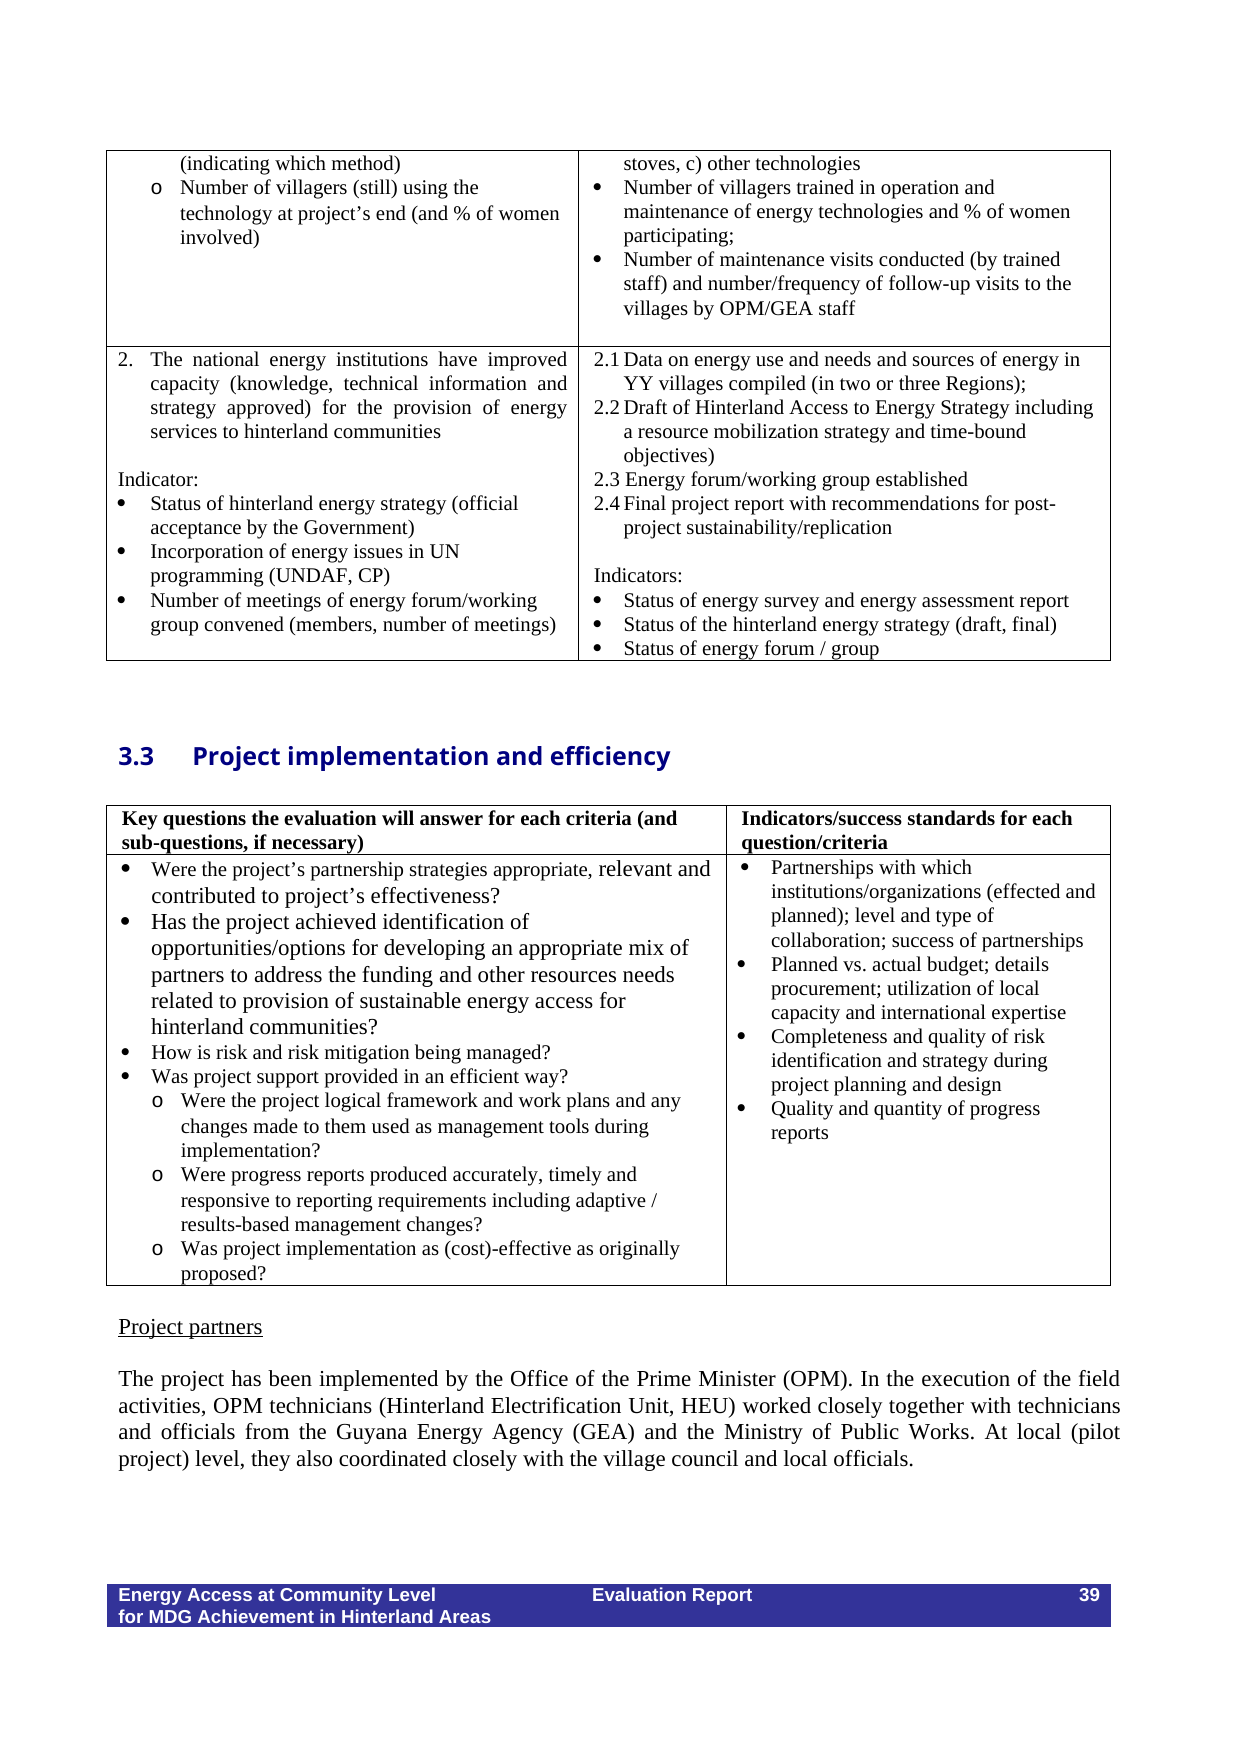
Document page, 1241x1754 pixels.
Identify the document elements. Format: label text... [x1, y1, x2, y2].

table_cell 2.1 Data on energy use and needs and sources of energy in YY villages compiled (in two or three Regions); 2.2 Draft of Hinterland Access to Energy Strategy including a resource mobilization strategy and time-bound objectives) 2.3 Energy forum/working group established 2.4 Final project report with recommendations for post-project sustainability/replication Indicators: Status of energy survey and energy assessment report Status of the hinterland energy strategy (draft, final) Status of energy forum / group [579, 347, 1110, 660]
table_header Key questions the evaluation will answer for each criteria (and sub-questions, if necessary) [107, 806, 726, 854]
text Project partners [118, 1313, 1122, 1339]
table_header Indicators/success standards for each question/criteria [727, 806, 1110, 854]
table_cell Partnerships with which institutions/organizations (effected and planned); level and type of collaboration; success of partnerships Planned vs. actual budget; details procurement; utilization of local capacity and international expertise Completeness and quality of risk identification and strategy during project planning and design Quality and quantity of progress reports [727, 855, 1110, 1285]
text The project has been implemented by the Office of the Prime Minister (OPM). In the execution of the field activities, OPM technicians (Hinterland Electrification Unit, HEU) worked closely together with technicians and officials from the Guyana Energy Agency (GEA) and the Ministry of Public Works. At local (pilot project) level, they also coordinated closely with the village council and local officials. [118, 1366, 1122, 1471]
table_cell Were the project’s partnership strategies appropriate, relevant and contributed to project’s effectiveness? Has the project achieved identification of opportunities/options for developing an appropriate mix of partners to address the funding and other resources needs related to provision of sustainable energy access for hinterland communities? How is risk and risk mitigation being managed? Was project support provided in an efficient way? Were the project logical framework and work plans and any changes made to them used as management tools during implementation? Were progress reports produced accurately, timely and responsive to reporting requirements including adaptive / results-based management changes? Was project implementation as (cost)-effective as originally proposed? [107, 855, 726, 1285]
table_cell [579, 151, 1110, 346]
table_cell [107, 151, 578, 346]
subtitle Project implementation and efficiency [118, 738, 1122, 772]
table_cell 2. The national energy institutions have improved capacity (knowledge, technical information and strategy approved) for the provision of energy services to hinterland communities Indicator: Status of hinterland energy strategy (official acceptance by the Government) Incorporation of energy issues in UN programming (UNDAF, CP) Number of meetings of energy forum/working group convened (members, number of meetings) [107, 347, 578, 660]
